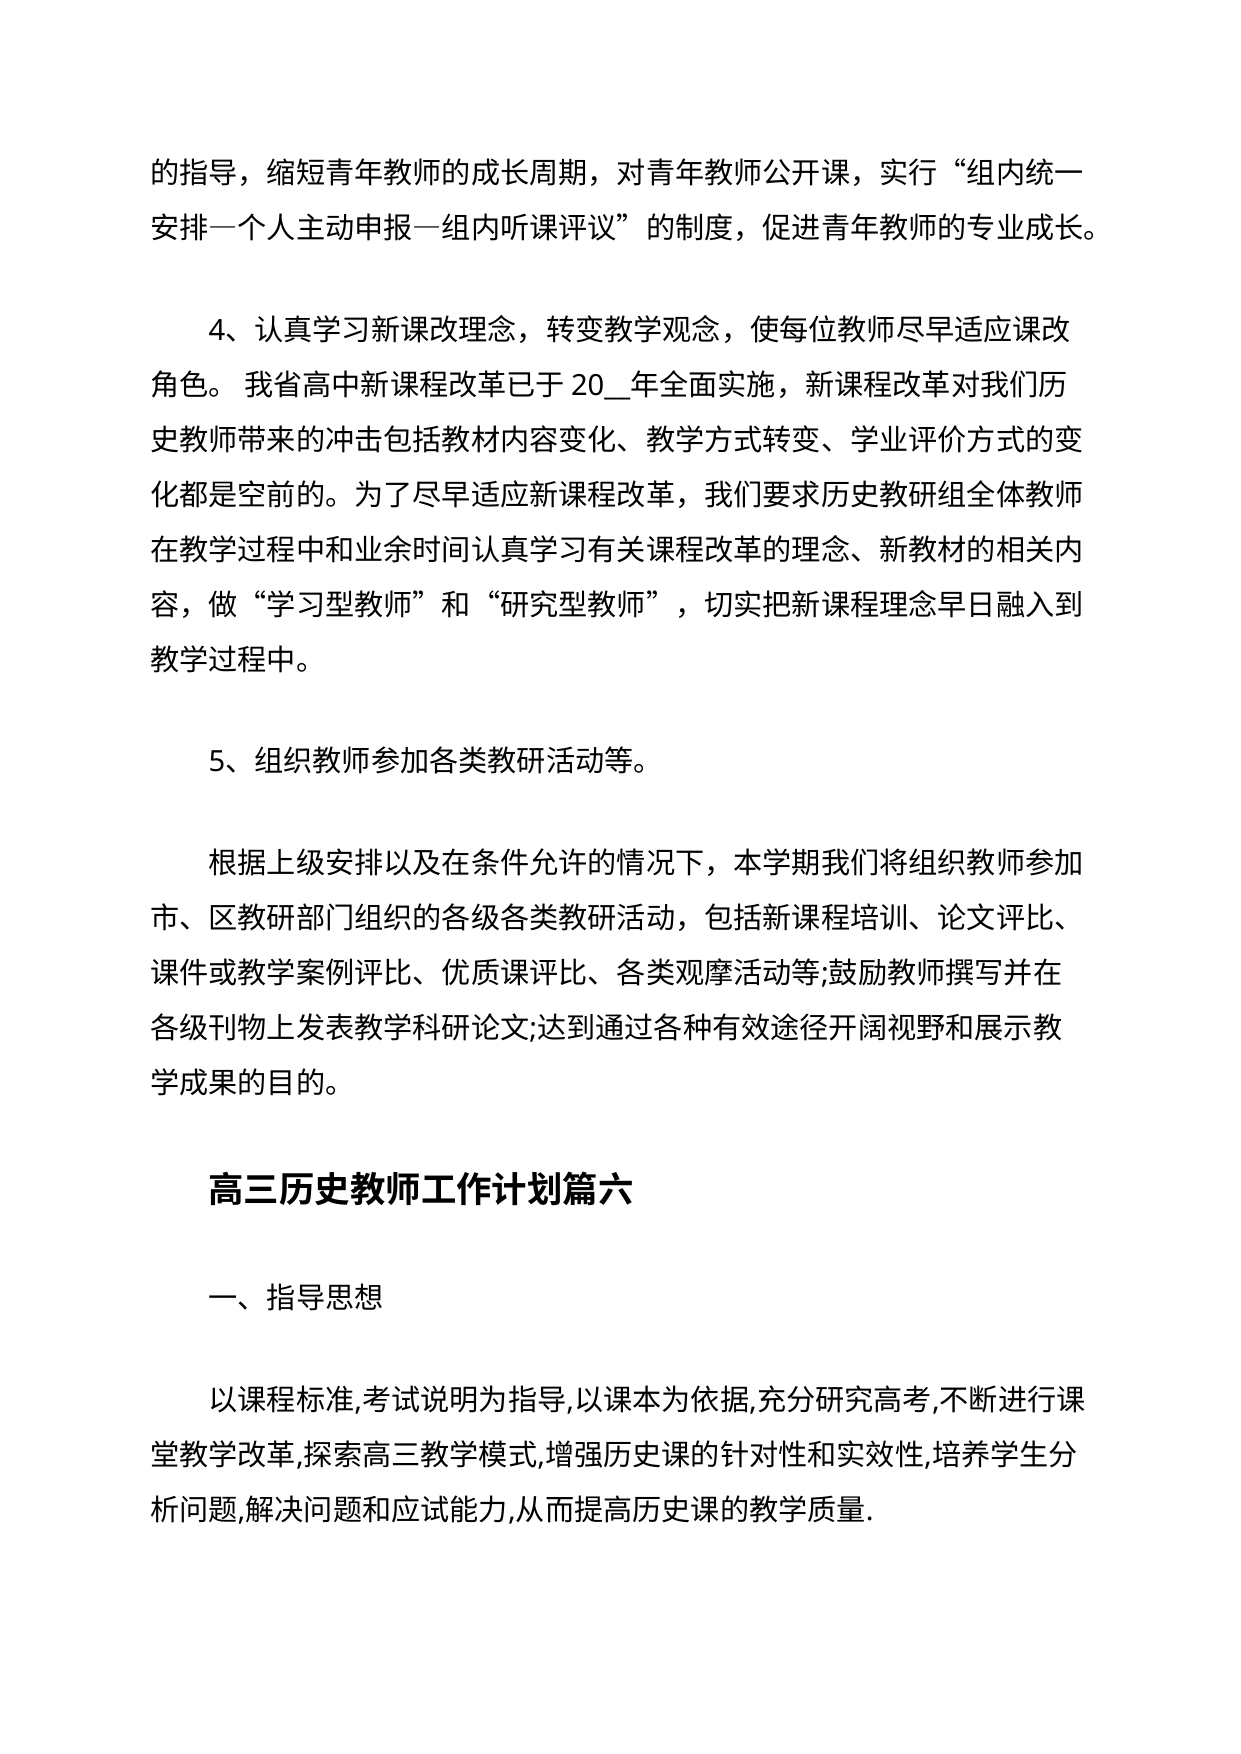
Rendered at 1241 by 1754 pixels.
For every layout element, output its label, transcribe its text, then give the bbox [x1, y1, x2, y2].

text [150, 150, 1090, 247]
text 4、认真学习新课改理念，转变教学观念，使每位教师尽早适应课改角色。 我省高中新课程改革已于20__年全面实施，新课程改革对我们历史教师带来的冲击包括教材内容变化、教学方式转变、学业评价方式的变化都是空前的。为了尽早适应新课程改革，我们要求历史教研组全体教师在教学过程中和业余时间认真学习有关课程改革的理念、新教材的相关内容，做“学习型教师”和“研究型教师”，切实把新课程理念早日融入到教学过程中。 [150, 307, 1090, 678]
text 根据上级安排以及在条件允许的情况下，本学期我们将组织教师参加市、区教研部门组织的各级各类教研活动，包括新课程培训、论文评比、课件或教学案例评比、优质课评比、各类观摩活动等;鼓励教师撰写并在各级刊物上发表教学科研论文;达到通过各种有效途径开阔视野和展示教学成果的目的。 [150, 840, 1090, 1102]
text 以课程标准,考试说明为指导,以课本为依据,充分研究高考,不断进行课堂教学改革,探索高三教学模式,增强历史课的针对性和实效性,培养学生分析问题,解决问题和应试能力,从而提高历史课的教学质量. [150, 1377, 1090, 1529]
text 高三历史教师工作计划篇六 [150, 1162, 1090, 1213]
text 5、组织教师参加各类教研活动等。 [150, 738, 1090, 780]
text 一、指导思想 [150, 1275, 1090, 1317]
